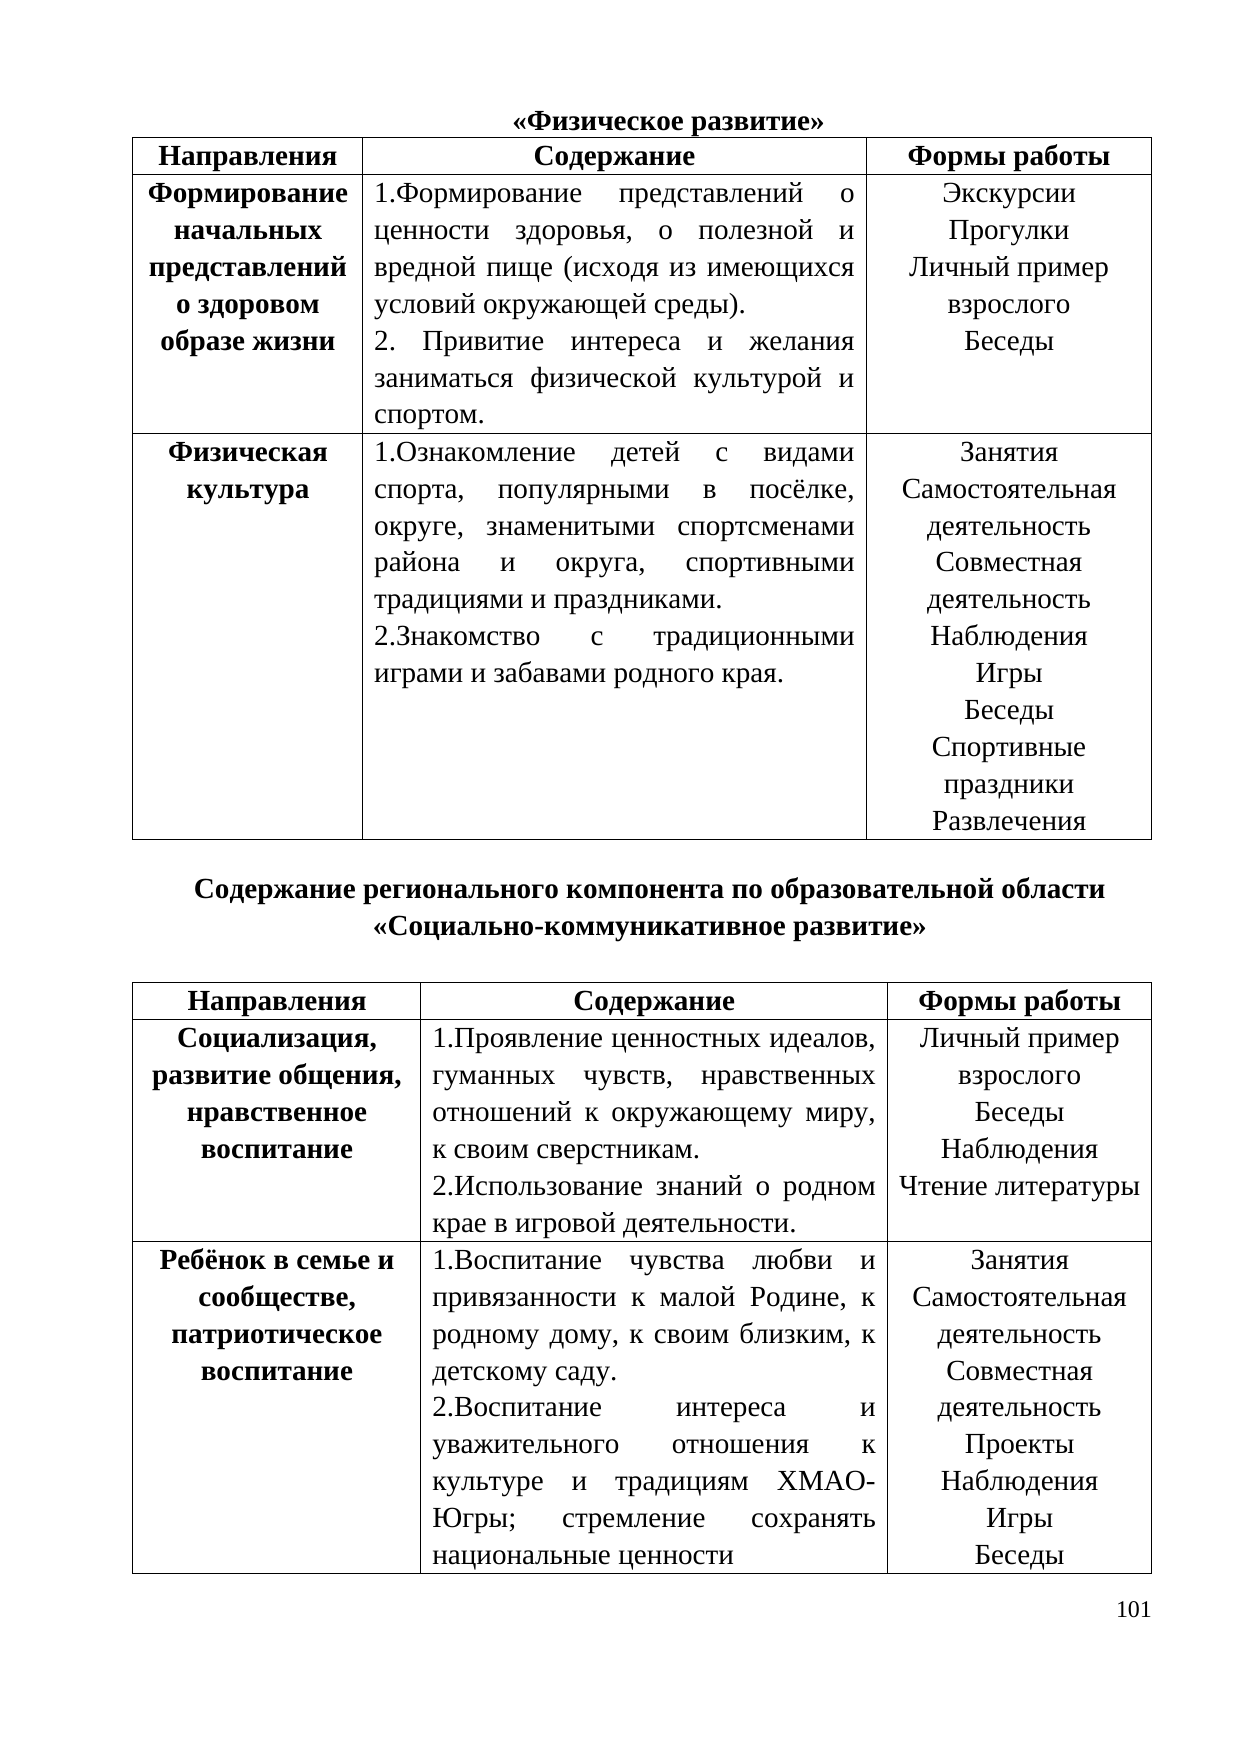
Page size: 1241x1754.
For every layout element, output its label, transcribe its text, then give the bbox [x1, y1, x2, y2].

table_header Формы работы [867, 138, 1151, 174]
table_cell 1.Формирование представлений о ценности здоровья, о полезной и вредной пище (исходя из имеющихся условий окружающей среды). 2. Привитие интереса и желания заниматься физической культурой и спортом. [363, 175, 866, 433]
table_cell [133, 1242, 420, 1573]
table_header Содержание [421, 983, 887, 1019]
table_cell Физическая культура [133, 434, 362, 839]
table_header Направления [133, 138, 362, 174]
text «Социально-коммуникативное развитие» [148, 908, 1152, 942]
table_cell Социализация, развитие общения, нравственное воспитание [133, 1020, 420, 1241]
text «Физическое развитие» [185, 103, 1152, 137]
table_cell 1.Проявление ценностных идеалов, гуманных чувств, нравственных отношений к окружающему миру, к своим сверстникам. 2.Использование знаний о родном крае в игровой деятельности. [421, 1020, 887, 1241]
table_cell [888, 1242, 1151, 1573]
table_header Направления [133, 983, 420, 1019]
table_header Формы работы [888, 983, 1151, 1019]
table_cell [421, 1242, 887, 1573]
table_cell Формирование начальных представлений о здоровом образе жизни [133, 175, 362, 433]
table_cell Личный пример взрослого Беседы Наблюдения Чтение литературы [888, 1020, 1151, 1241]
table_cell 1.Ознакомление детей с видами спорта, популярными в посёлке, округе, знаменитыми спортсменами района и округа, спортивными традициями и праздниками. 2.Знакомство с традиционными играми и забавами родного края. [363, 434, 866, 839]
table_cell Экскурсии Прогулки Личный пример взрослого Беседы [867, 175, 1151, 433]
text Содержание регионального компонента по образовательной области [148, 871, 1152, 905]
table_cell Занятия Самостоятельная деятельность Совместная деятельность Наблюдения Игры Беседы Спортивные праздники Развлечения [867, 434, 1151, 839]
table_header Содержание [363, 138, 866, 174]
